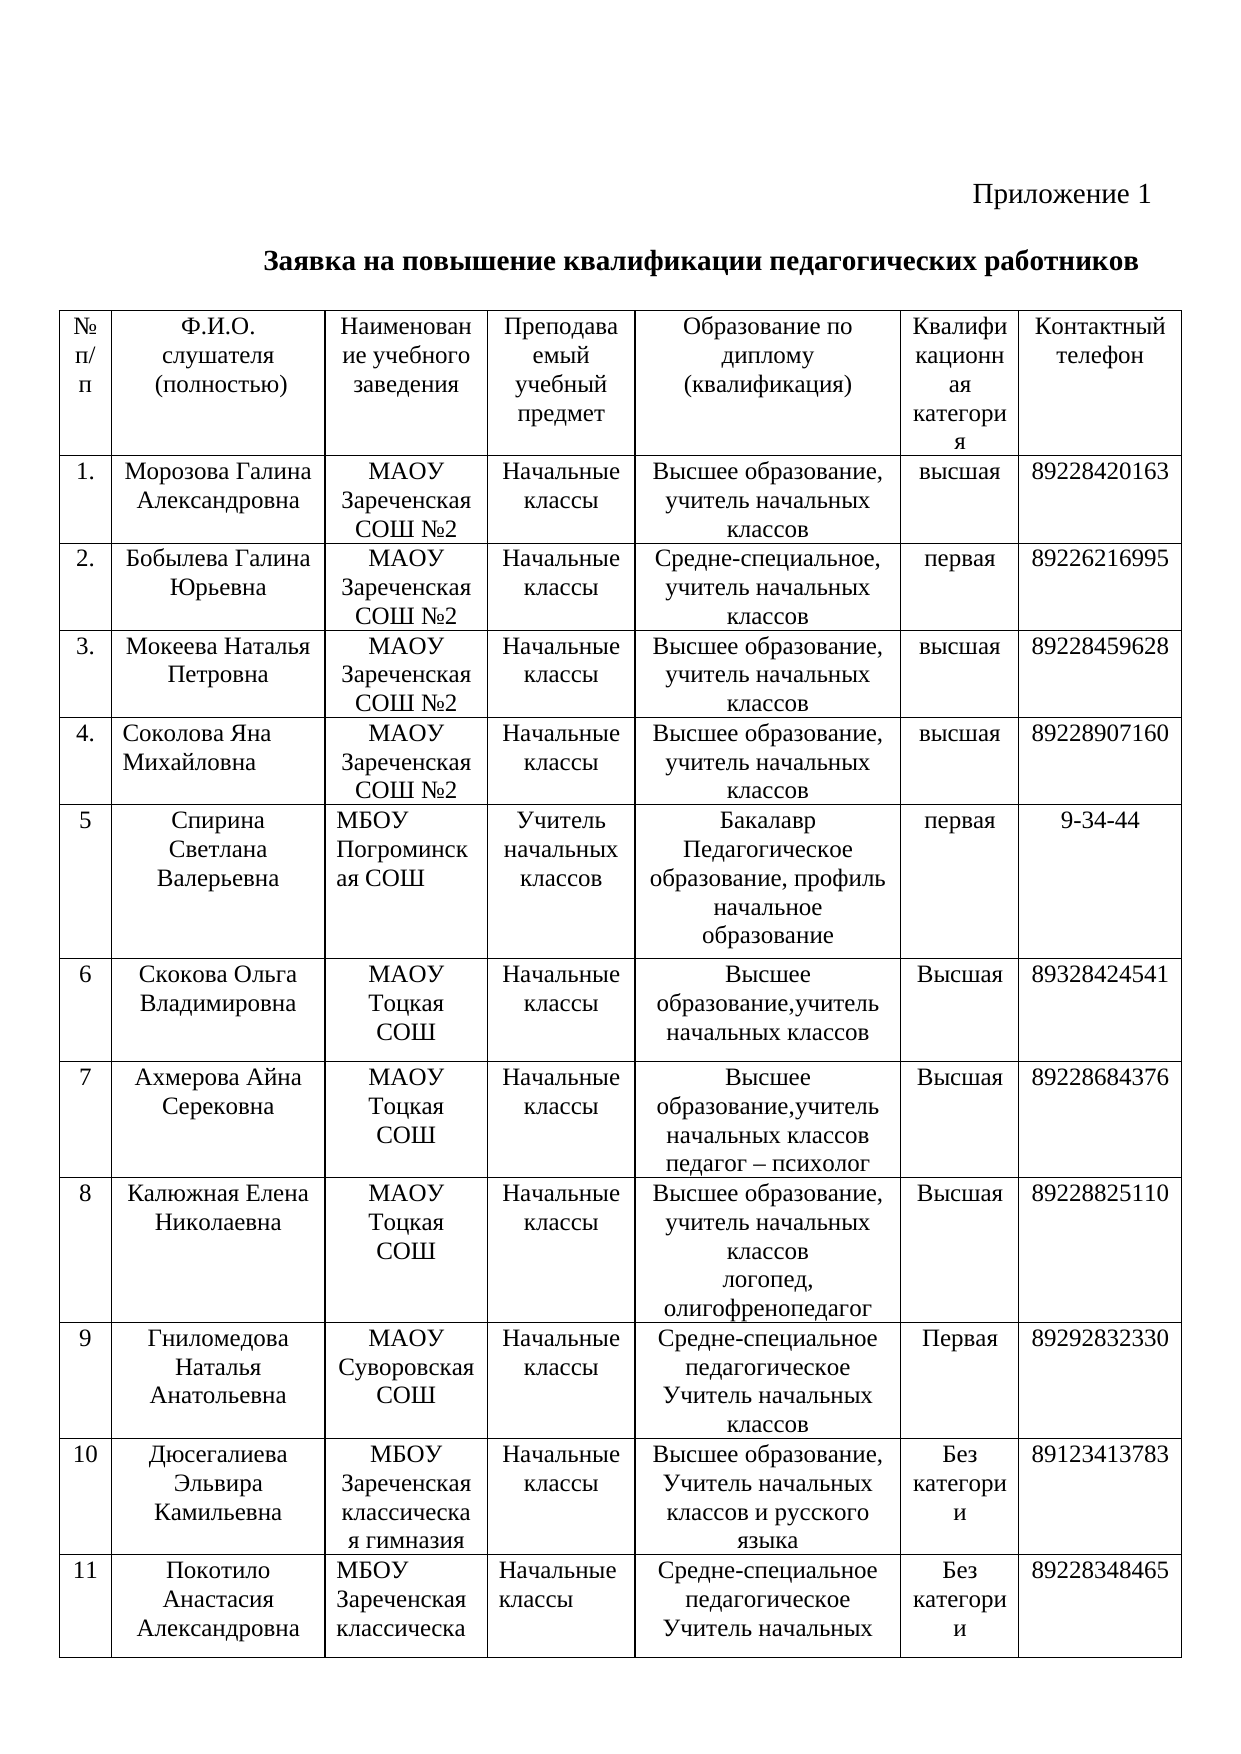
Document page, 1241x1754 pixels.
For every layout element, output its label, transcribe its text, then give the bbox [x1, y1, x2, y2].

table_cell Высшее образование, учитель начальных классов [636, 631, 900, 717]
table_cell Гниломедова Наталья Анатольевна [112, 1323, 324, 1438]
table_cell высшая [901, 456, 1018, 542]
table_cell 9 [60, 1323, 111, 1438]
table_cell Начальные классы [488, 1178, 634, 1322]
table_cell Без категории [901, 1555, 1018, 1657]
table_cell Высшее образование,учитель начальных классов [636, 959, 900, 1061]
table_cell 89292832330 [1019, 1323, 1181, 1438]
table_cell Начальные классы [488, 959, 634, 1061]
table_cell 5 [60, 805, 111, 958]
table_cell Первая [901, 1323, 1018, 1438]
table_cell МАОУ Зареченская СОШ №2 [326, 544, 487, 630]
table_cell МАОУ Зареченская СОШ №2 [326, 631, 487, 717]
table_cell Высшая [901, 1178, 1018, 1322]
table_cell Высшее образование, учитель начальных классов [636, 456, 900, 542]
table_cell 89228348465 [1019, 1555, 1181, 1657]
table_cell Скокова Ольга Владимировна [112, 959, 324, 1061]
table_header Квалификационная категория [901, 311, 1018, 455]
table_cell Средне-специальное педагогическое Учитель начальных классов [636, 1323, 900, 1438]
table_cell Соколова Яна Михайловна [112, 718, 324, 804]
table_cell 89228459628 [1019, 631, 1181, 717]
table_cell 89228907160 [1019, 718, 1181, 804]
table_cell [112, 1555, 324, 1657]
table_cell первая [901, 544, 1018, 630]
table_cell Мокеева Наталья Петровна [112, 631, 324, 717]
table_cell МАОУ Тоцкая СОШ [326, 1178, 487, 1322]
table_cell 89328424541 [1019, 959, 1181, 1061]
table_cell Спирина Светлана Валерьевна [112, 805, 324, 958]
table_header Образование по диплому (квалификация) [636, 311, 900, 455]
table_cell 11 [60, 1555, 111, 1657]
table_cell МБОУ Погроминская СОШ [326, 805, 487, 958]
table_header Наименование учебного заведения [326, 311, 487, 455]
table_cell Учитель начальных классов [488, 805, 634, 958]
table_cell 7 [60, 1062, 111, 1177]
table_cell Морозова Галина Александровна [112, 456, 324, 542]
table_cell Высшее образование, Учитель начальных классов и русского языка [636, 1439, 900, 1554]
table_cell Начальные классы [488, 718, 634, 804]
table_cell Высшее образование, учитель начальных классов логопед, олигофренопедагог [636, 1178, 900, 1322]
text Приложение 1 [679, 176, 1152, 210]
table_cell МАОУ Зареченская СОШ №2 [326, 718, 487, 804]
table_cell МАОУ Тоцкая СОШ [326, 959, 487, 1061]
table_cell МАОУ Зареченская СОШ №2 [326, 456, 487, 542]
table_cell 3. [60, 631, 111, 717]
table_cell Начальные классы [488, 1555, 634, 1657]
table_cell Бакалавр Педагогическое образование, профиль начальное образование [636, 805, 900, 958]
table_cell Бобылева Галина Юрьевна [112, 544, 324, 630]
table_cell Дюсегалиева Эльвира Камильевна [112, 1439, 324, 1554]
table_cell Калюжная Елена Николаевна [112, 1178, 324, 1322]
table_cell высшая [901, 718, 1018, 804]
table_cell высшая [901, 631, 1018, 717]
table_cell 10 [60, 1439, 111, 1554]
table_header Преподаваемый учебный предмет [488, 311, 634, 455]
table_cell 89228825110 [1019, 1178, 1181, 1322]
table_cell Начальные классы [488, 631, 634, 717]
table_cell 9-34-44 [1019, 805, 1181, 958]
table_cell первая [901, 805, 1018, 958]
text Заявка на повышение квалификации педагогических работников [177, 243, 1152, 277]
table_cell Высшее образование,учитель начальных классов педагог – психолог [636, 1062, 900, 1177]
table_cell Без категории [901, 1439, 1018, 1554]
table_cell 89226216995 [1019, 544, 1181, 630]
table_cell Высшая [901, 959, 1018, 1061]
table_cell Начальные классы [488, 1439, 634, 1554]
table_cell 8 [60, 1178, 111, 1322]
table_cell МБОУ Зареченская классическая гимназия [326, 1439, 487, 1554]
table_header № п/п [60, 311, 111, 455]
table_cell 89123413783 [1019, 1439, 1181, 1554]
table_header Ф.И.О. слушателя (полностью) [112, 311, 324, 455]
table_cell 89228684376 [1019, 1062, 1181, 1177]
table_cell Ахмерова Айна Серековна [112, 1062, 324, 1177]
table_cell Средне-специальное, учитель начальных классов [636, 544, 900, 630]
table_cell 89228420163 [1019, 456, 1181, 542]
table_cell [636, 1555, 900, 1657]
table_cell Начальные классы [488, 1062, 634, 1177]
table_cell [326, 1555, 487, 1657]
table_cell Высшее образование, учитель начальных классов [636, 718, 900, 804]
table_cell 2. [60, 544, 111, 630]
table_cell Высшая [901, 1062, 1018, 1177]
table_header Контактный телефон [1019, 311, 1181, 455]
table_cell Начальные классы [488, 544, 634, 630]
table_cell Начальные классы [488, 1323, 634, 1438]
table_cell Начальные классы [488, 456, 634, 542]
table_cell МАОУ Тоцкая СОШ [326, 1062, 487, 1177]
table_cell 1. [60, 456, 111, 542]
table_cell МАОУ Суворовская СОШ [326, 1323, 487, 1438]
table_cell 4. [60, 718, 111, 804]
table_cell 6 [60, 959, 111, 1061]
